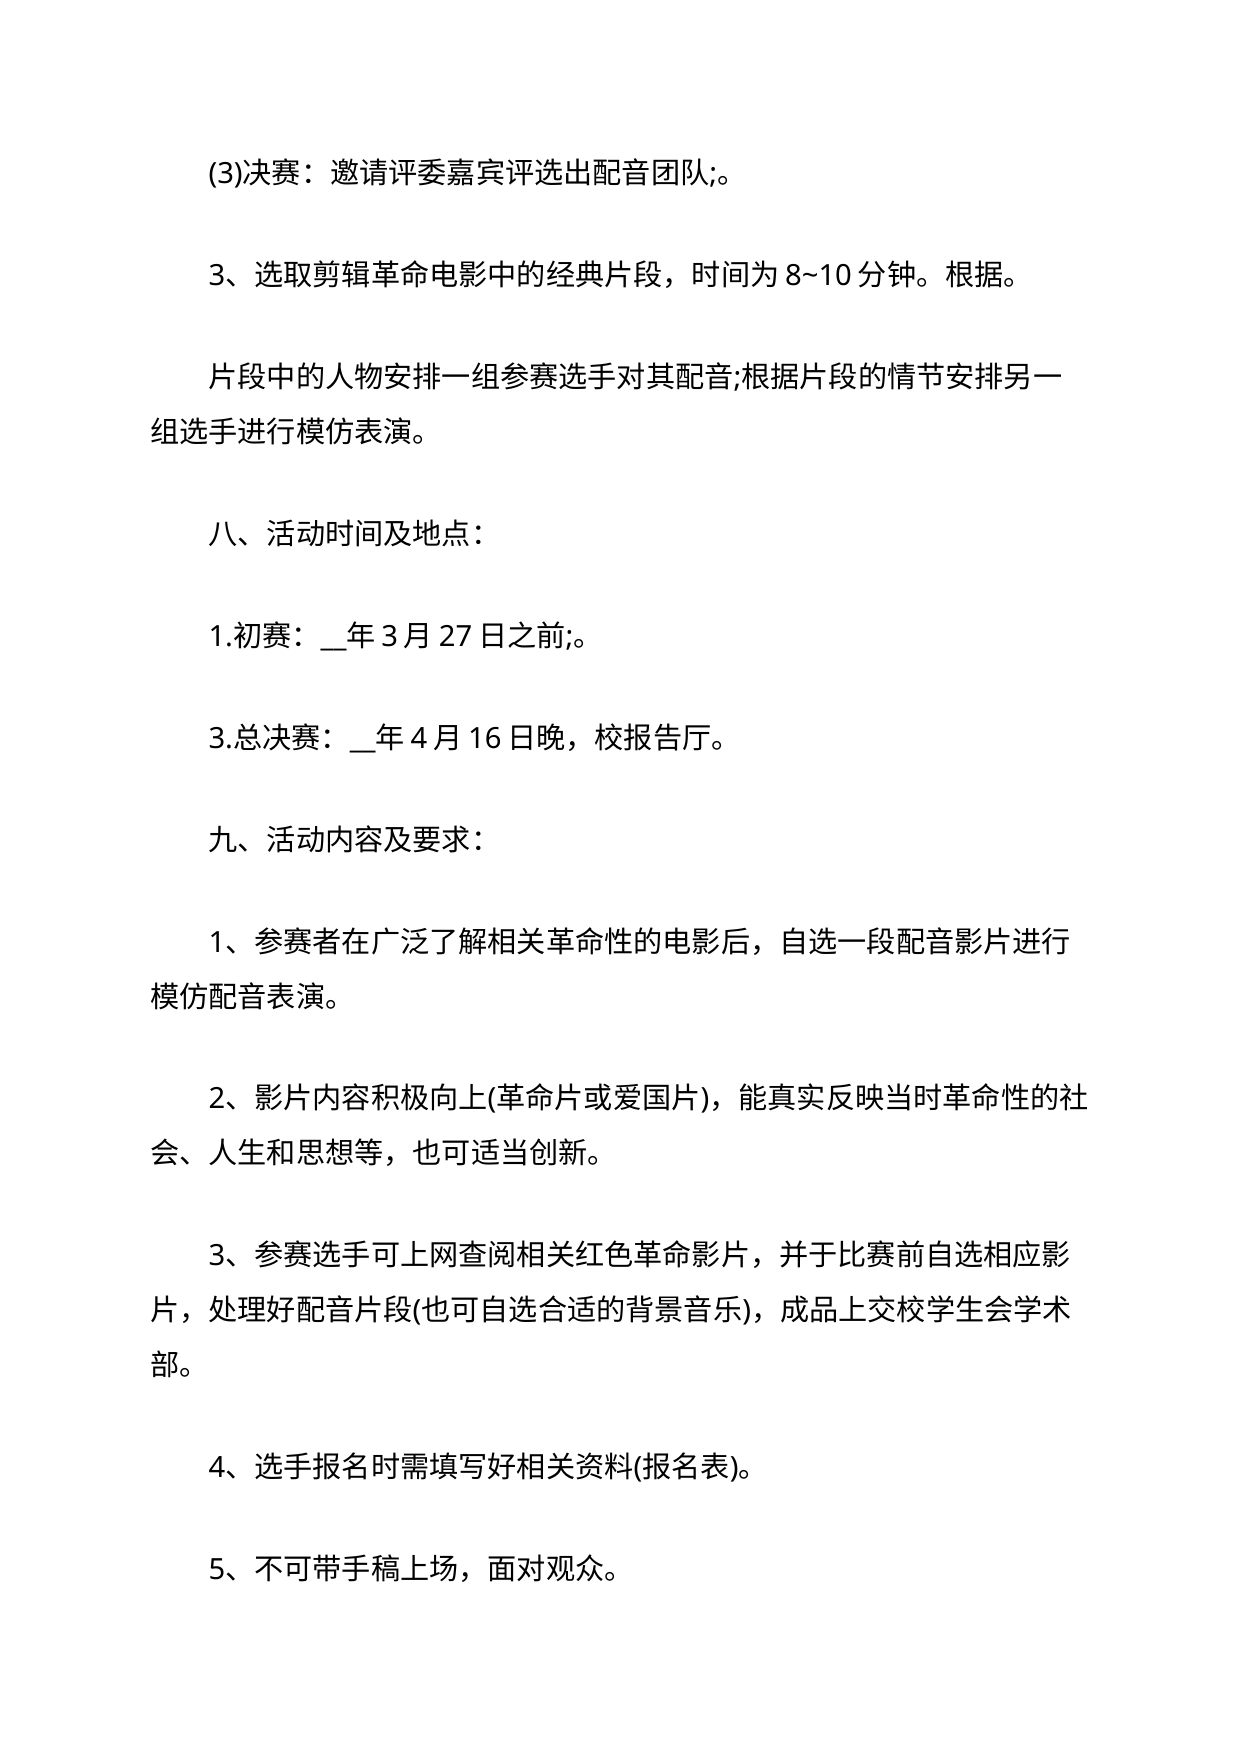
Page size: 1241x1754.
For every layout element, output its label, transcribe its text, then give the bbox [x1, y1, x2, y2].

text 九、活动内容及要求： [150, 816, 1090, 859]
text 3、选取剪辑革命电影中的经典片段，时间为8~10分钟。根据。 [150, 252, 1090, 294]
text 1、参赛者在广泛了解相关革命性的电影后，自选一段配音影片进行模仿配音表演。 [150, 918, 1090, 1016]
text 3、参赛选手可上网查阅相关红色革命影片，并于比赛前自选相应影片，处理好配音片段(也可自选合适的背景音乐)，成品上交校学生会学术部。 [150, 1232, 1090, 1384]
text 5、不可带手稿上场，面对观众。 [150, 1546, 1090, 1588]
text 八、活动时间及地点： [150, 511, 1090, 553]
text (3)决赛：邀请评委嘉宾评选出配音团队;。 [150, 150, 1090, 192]
text 1.初赛：__年3月27日之前;。 [150, 612, 1090, 655]
text 2、影片内容积极向上(革命片或爱国片)，能真实反映当时革命性的社会、人生和思想等，也可适当创新。 [150, 1075, 1090, 1172]
text 3.总决赛：__年4月16日晚，校报告厅。 [150, 714, 1090, 757]
text 4、选手报名时需填写好相关资料(报名表)。 [150, 1443, 1090, 1486]
text 片段中的人物安排一组参赛选手对其配音;根据片段的情节安排另一组选手进行模仿表演。 [150, 354, 1090, 451]
